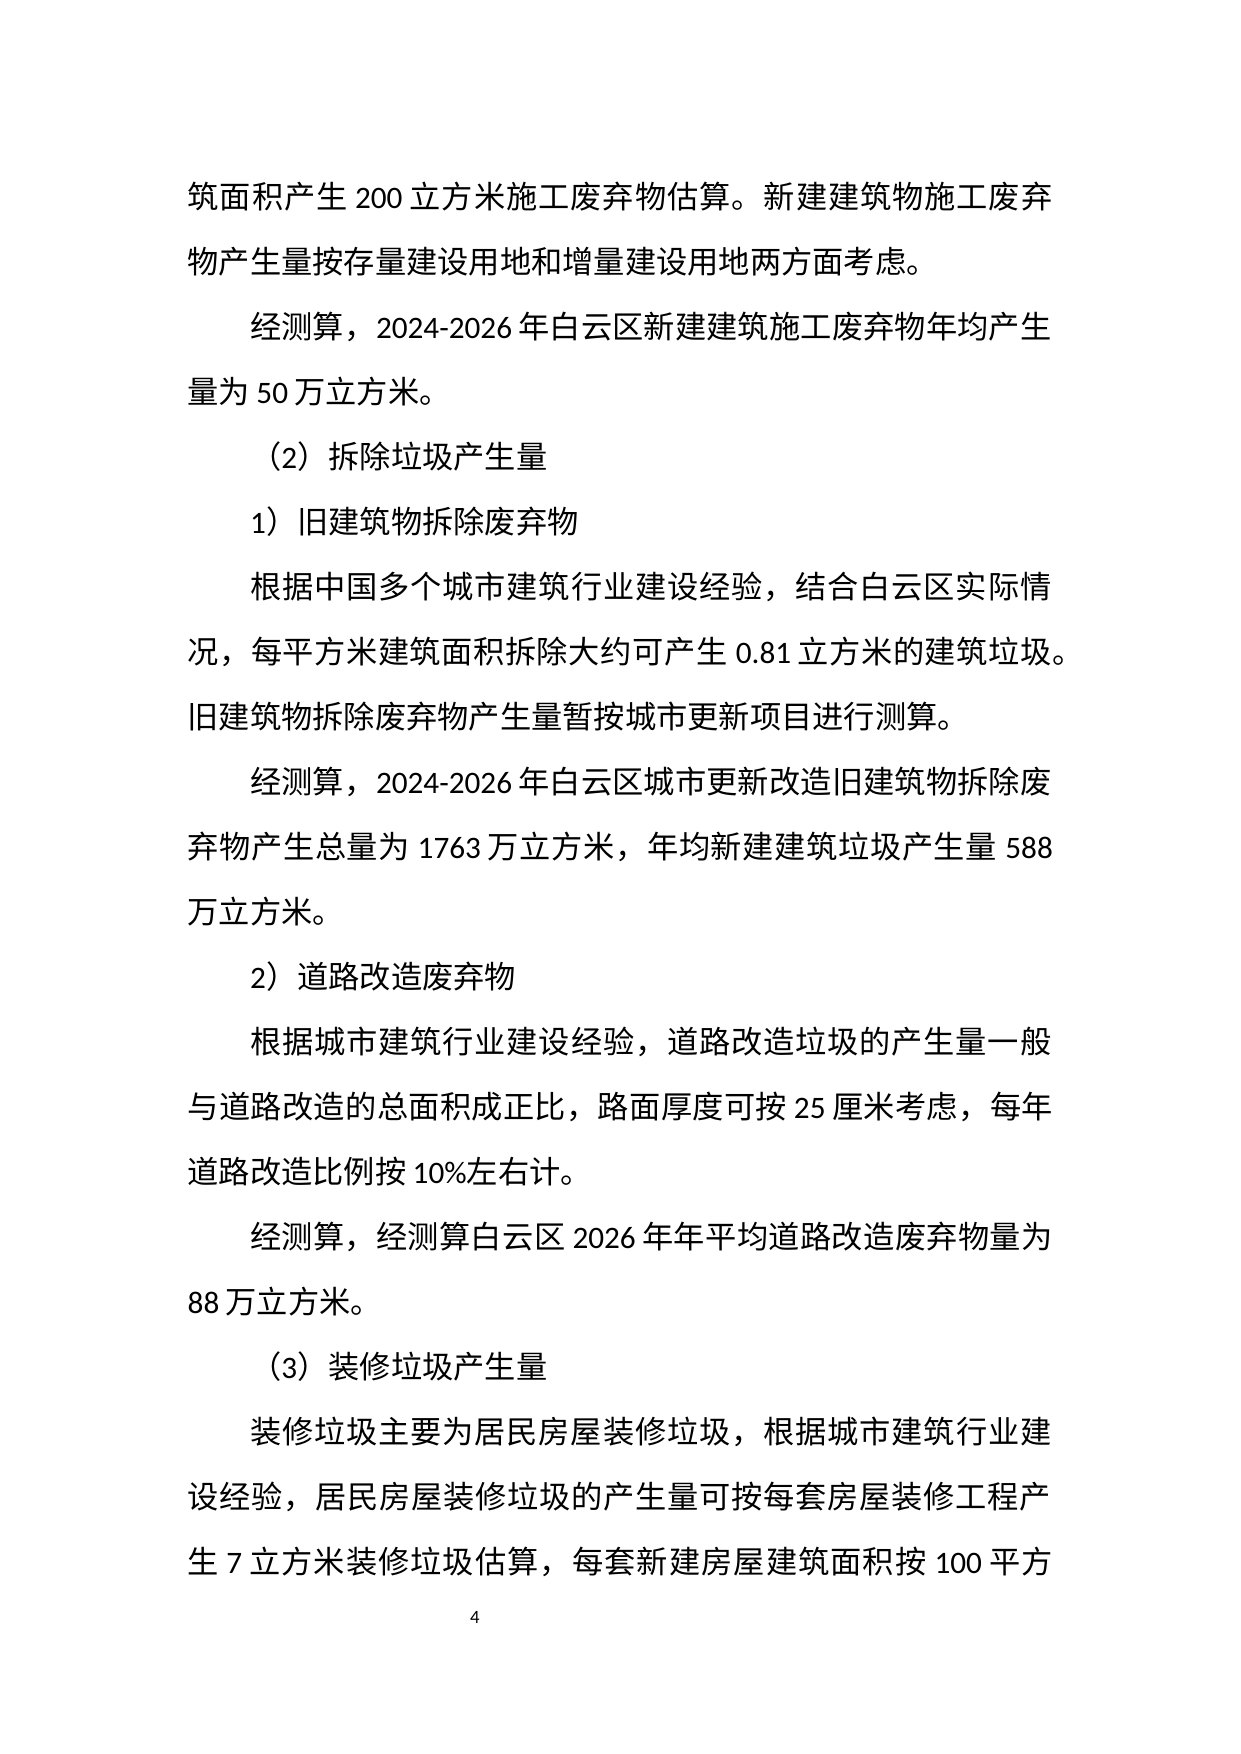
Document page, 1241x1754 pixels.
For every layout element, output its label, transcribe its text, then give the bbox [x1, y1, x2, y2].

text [187, 1397, 1053, 1592]
text 根据城市建筑行业建设经验，道路改造垃圾的产生量一般与道路改造的总面积成正比，路面厚度可按25厘米考虑，每年道路改造比例按10%左右计。 [187, 1007, 1053, 1202]
text 1）旧建筑物拆除废弃物 [187, 487, 1053, 552]
text 经测算，2024-2026年白云区新建建筑施工废弃物年均产生量为50万立方米。 [187, 292, 1053, 422]
text 2）道路改造废弃物 [187, 942, 1053, 1007]
text 根据中国多个城市建筑行业建设经验，结合白云区实际情况，每平方米建筑面积拆除大约可产生0.81立方米的建筑垃圾。旧建筑物拆除废弃物产生量暂按城市更新项目进行测算。 [187, 552, 1053, 747]
text （3）装修垃圾产生量 [187, 1332, 1053, 1397]
text 经测算，2024-2026年白云区城市更新改造旧建筑物拆除废弃物产生总量为1763万立方米，年均新建建筑垃圾产生量588万立方米。 [187, 747, 1053, 942]
text （2）拆除垃圾产生量 [187, 422, 1053, 487]
text 经测算，经测算白云区2026年年平均道路改造废弃物量为88万立方米。 [187, 1202, 1053, 1332]
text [187, 162, 1053, 292]
